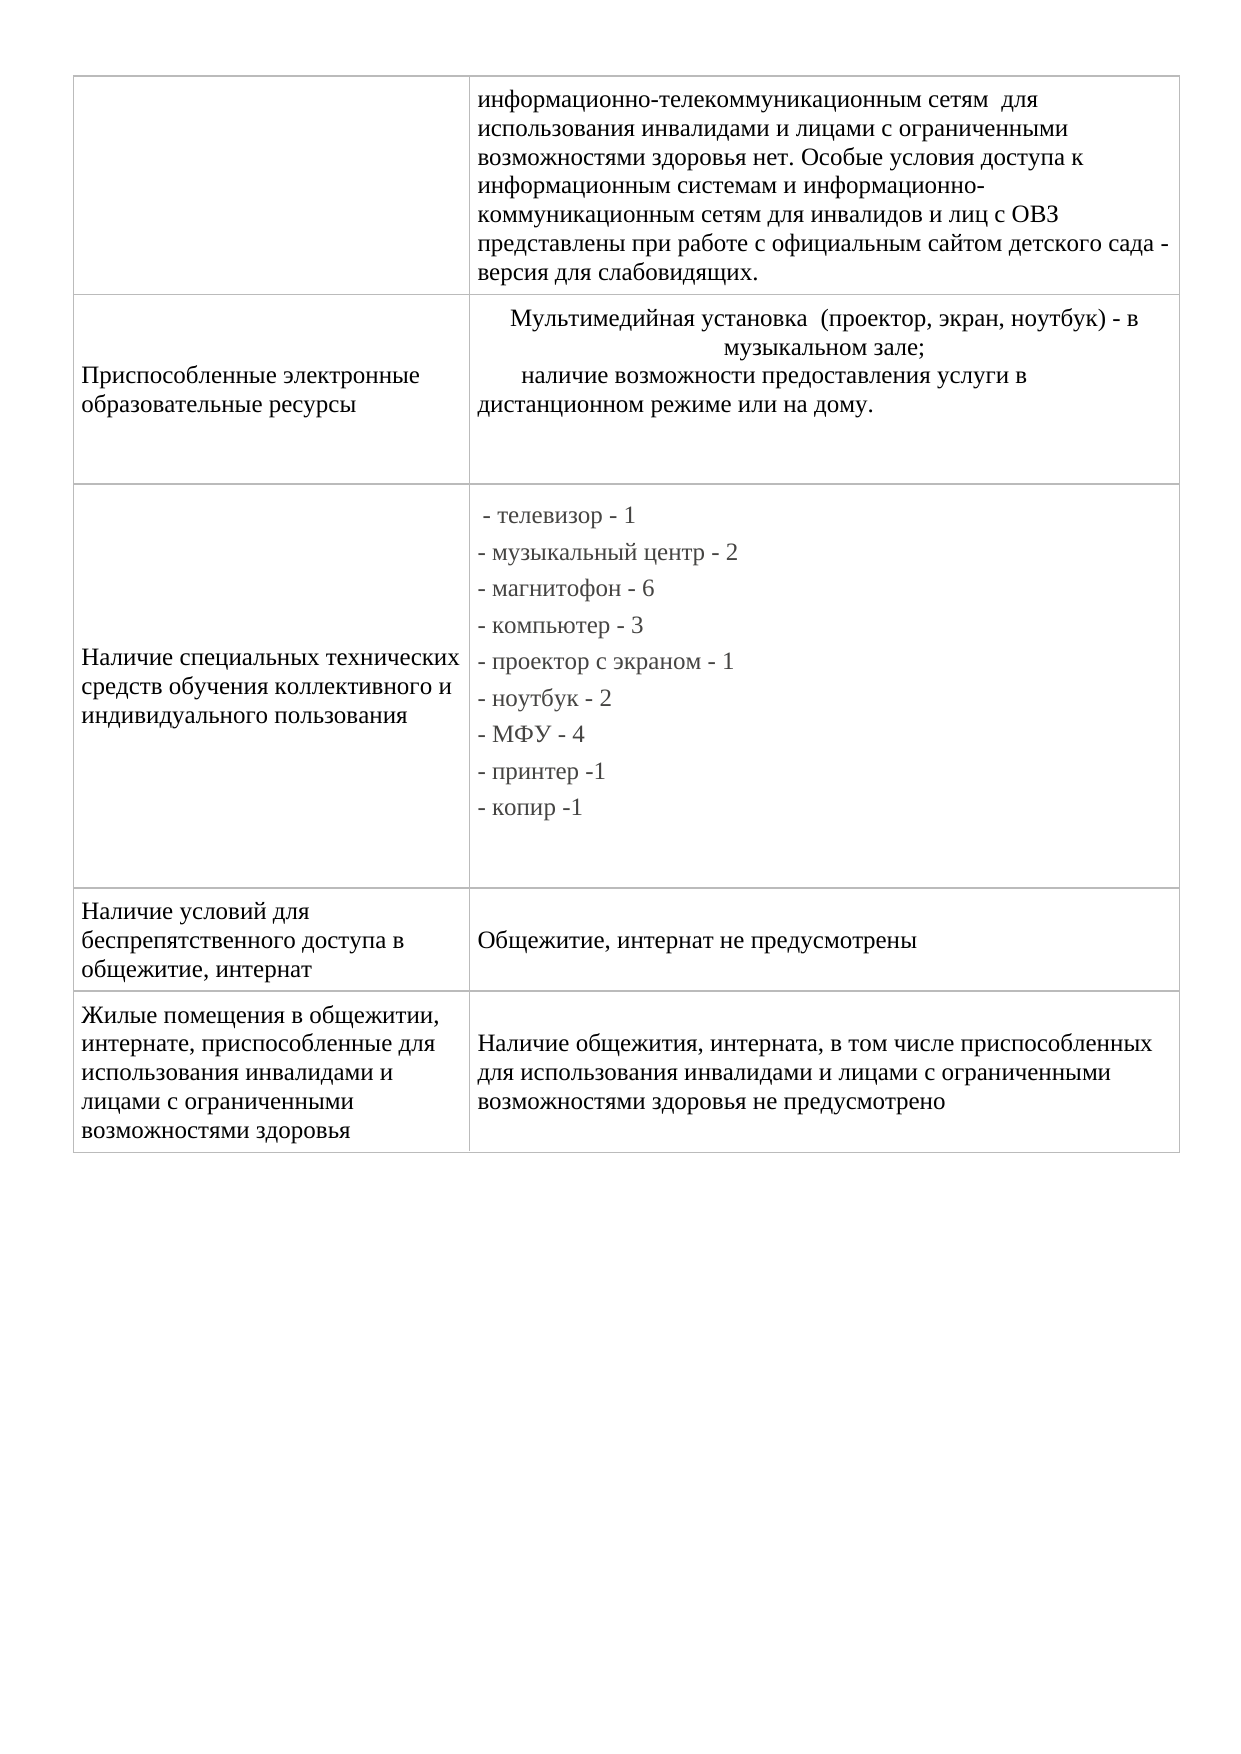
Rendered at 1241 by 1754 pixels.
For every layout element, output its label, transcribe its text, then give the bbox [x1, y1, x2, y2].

table_cell Общежитие, интернат не предусмотрены [470, 889, 1179, 990]
table_cell Мультимедийная установка (проектор, экран, ноутбук) - в музыкальном зале; наличие возможности предоставления услуги в дистанционном режиме или на дому. [470, 295, 1179, 483]
table_cell Приспособленные электронные образовательные ресурсы [74, 295, 469, 483]
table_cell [470, 77, 1179, 293]
table_cell Наличие специальных технических средств обучения коллективного и индивидуального пользования [74, 485, 469, 887]
table_cell - телевизор - 1 - музыкальный центр - 2 - магнитофон - 6 - компьютер - 3 - проектор с экраном - 1 - ноутбук - 2 - МФУ - 4 - принтер -1 - копир -1 [470, 485, 1179, 887]
table_cell Наличие общежития, интерната, в том числе приспособленных для использования инвалидами и лицами с ограниченными возможностями здоровья не предусмотрено [470, 992, 1179, 1151]
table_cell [74, 77, 469, 293]
table_cell Наличие условий для беспрепятственного доступа в общежитие, интернат [74, 889, 469, 990]
table_cell Жилые помещения в общежитии, интернате, приспособленные для использования инвалидами и лицами с ограниченными возможностями здоровья [74, 992, 469, 1151]
